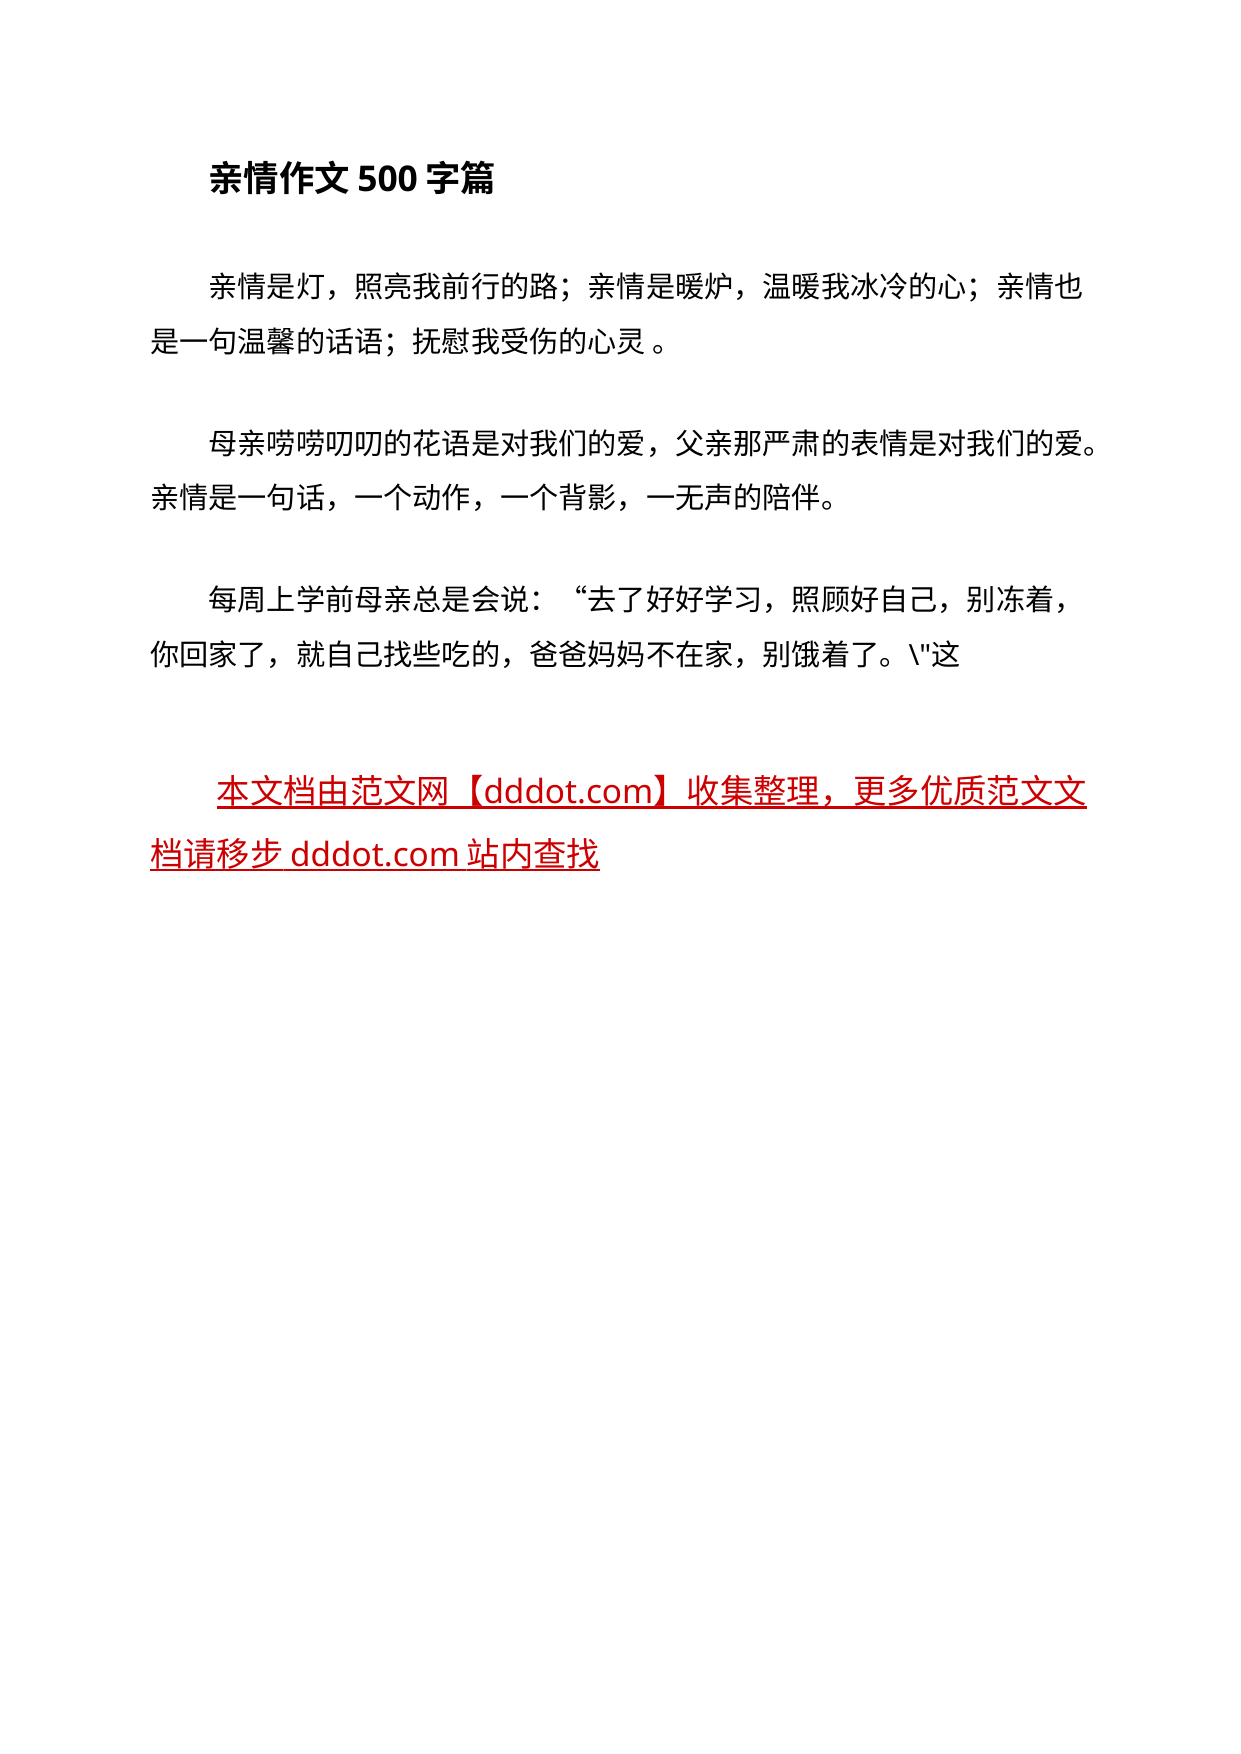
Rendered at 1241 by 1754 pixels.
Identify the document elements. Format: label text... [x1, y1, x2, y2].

text 母亲唠唠叨叨的花语是对我们的爱，父亲那严肃的表情是对我们的爱。亲情是一句话，一个动作，一个背影，一无声的陪伴。 [150, 420, 1090, 517]
text 亲情是灯，照亮我前行的路；亲情是暖炉，温暖我冰冷的心；亲情也是一句温馨的话语；抚慰我受伤的心灵 。 [150, 263, 1090, 361]
text 本文档由范文网【dddot.com】收集整理，更多优质范文文档请移步dddot.com站内查找 [150, 765, 1090, 876]
text 每周上学前母亲总是会说：“去了好好学习，照顾好自己，别冻着，你回家了，就自己找些吃的，爸爸妈妈不在家，别饿着了。\"这 [150, 577, 1090, 674]
text 亲情作文500字篇 [150, 150, 1090, 201]
